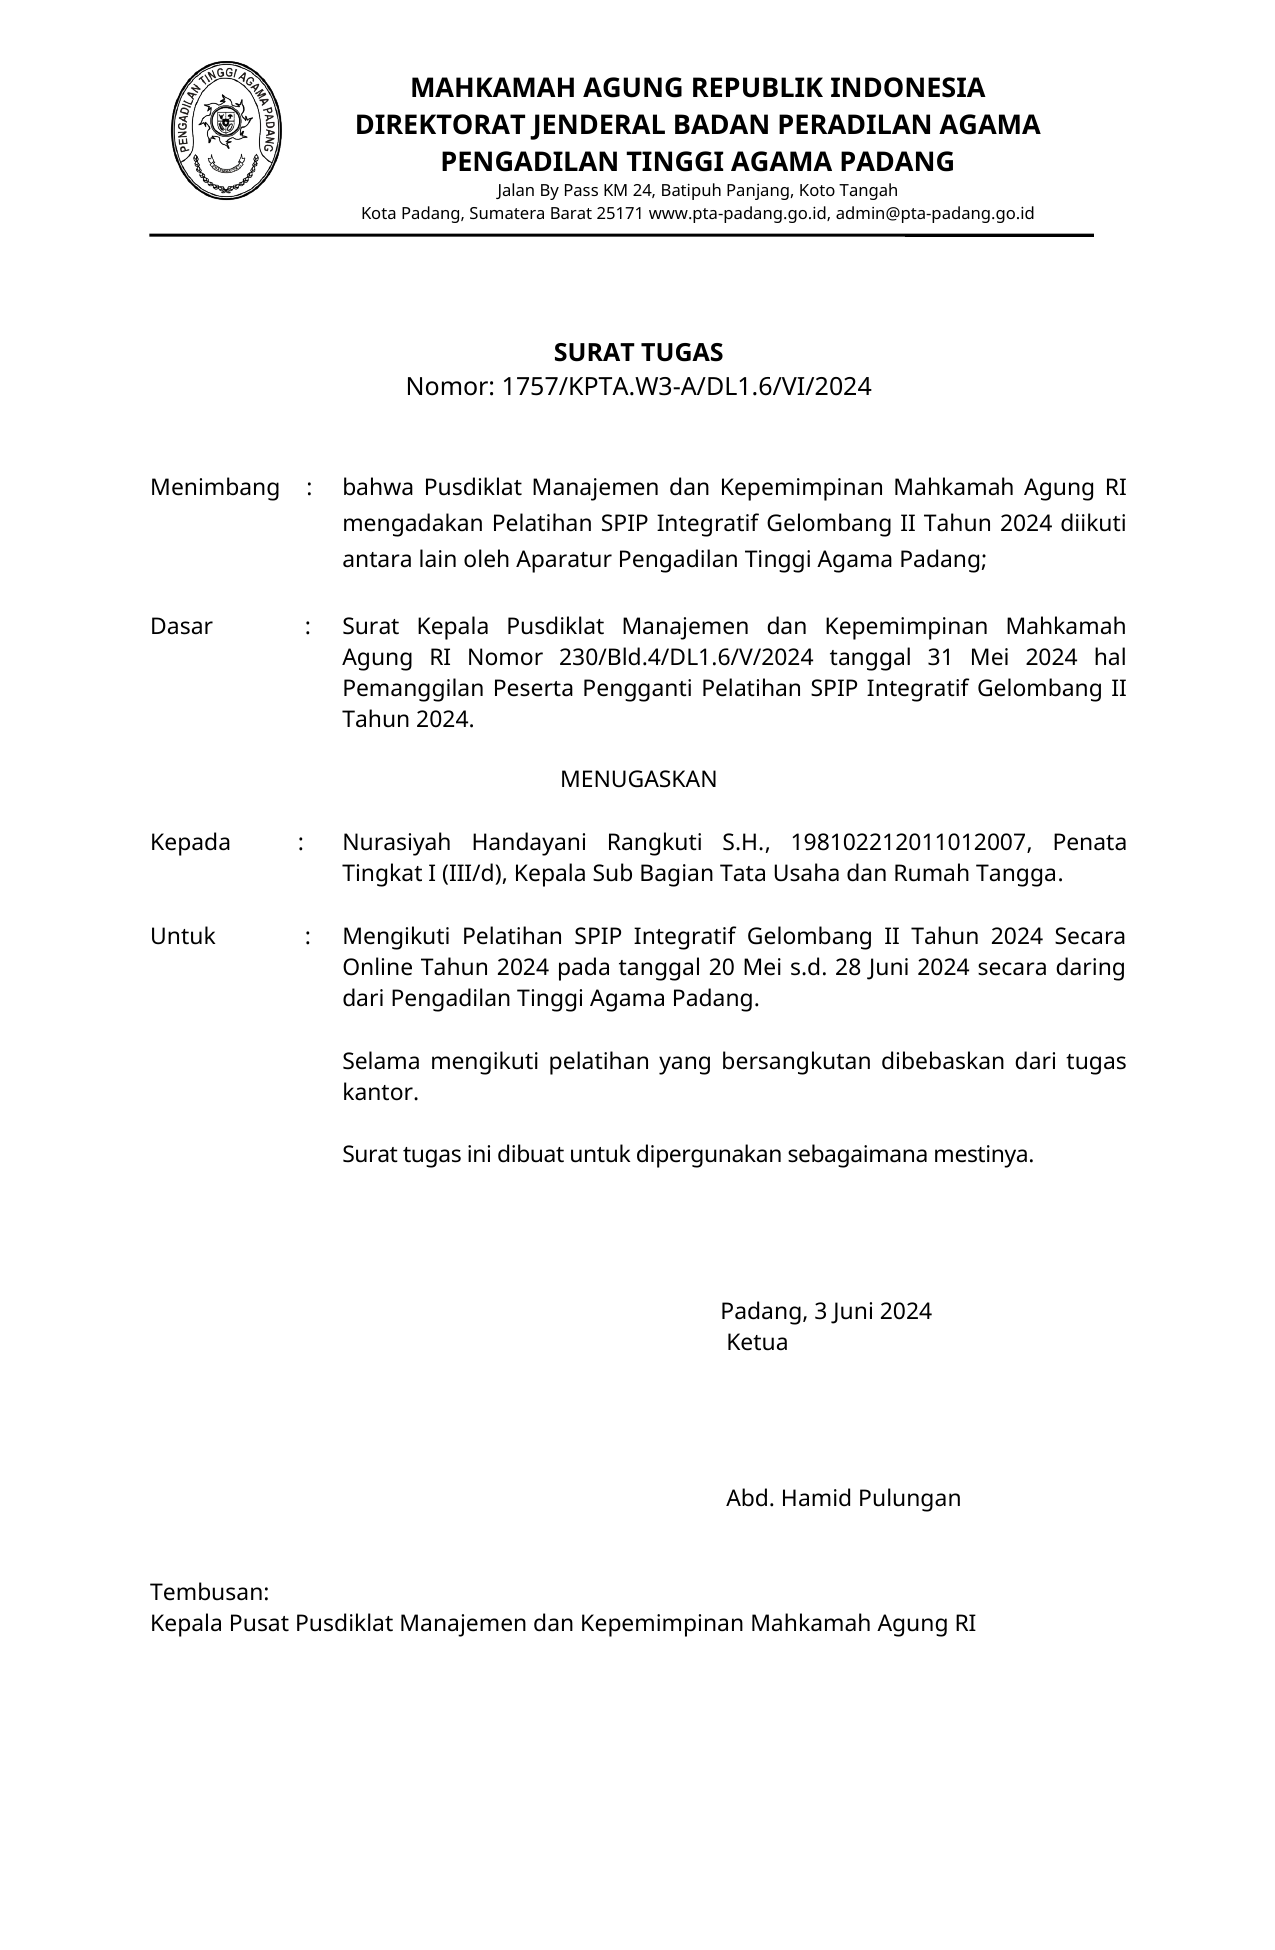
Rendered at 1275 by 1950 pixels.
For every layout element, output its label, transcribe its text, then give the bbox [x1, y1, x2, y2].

text Surat tugas ini dibuat untuk dipergunakan sebagaimana mestinya. [150, 1138, 1127, 1170]
text Kota Padang, Sumatera Barat 25171 www.pta-padang.go.id, admin@pta-padang.go.id [268, 202, 1127, 224]
text Padang, 3 Juni 2024 [696, 1295, 1127, 1326]
text Kepada : Nurasiyah Handayani Rangkuti S.H., 198102212011012007, Penata Tingkat I (III/d), Kepala Sub Bagian Tata Usaha dan Rumah Tangga. [150, 826, 1127, 888]
text Menimbang : bahwa Pusdiklat Manajemen dan Kepemimpinan Mahkamah Agung RI mengadakan Pelatihan SPIP Integratif Gelombang II Tahun 2024 diikuti antara lain oleh Aparatur Pengadilan Tinggi Agama Padang; [150, 471, 1127, 574]
text MAHKAMAH AGUNG REPUBLIK INDONESIA [283, 68, 1127, 105]
text Dasar : Surat Kepala Pusdiklat Manajemen dan Kepemimpinan Mahkamah Agung RI Nomor 230/Bld.4/DL1.6/V/2024 tanggal 31 Mei 2024 hal Pemanggilan Peserta Pengganti Pelatihan SPIP Integratif Gelombang II Tahun 2024. [150, 610, 1127, 735]
text Kepala Pusat Pusdiklat Manajemen dan Kepemimpinan Mahkamah Agung RI [150, 1607, 1127, 1638]
text Ketua [696, 1326, 1127, 1357]
text DIREKTORAT JENDERAL BADAN PERADILAN AGAMA [283, 105, 1127, 142]
text Jalan By Pass KM 24, Batipuh Panjang, Koto Tangah [268, 179, 1127, 202]
text Abd. Hamid Pulungan [726, 1482, 1127, 1513]
text PENGADILAN TINGGI AGAMA PADANG [283, 142, 1127, 179]
text Tembusan: [150, 1576, 1127, 1607]
text Selama mengikuti pelatihan yang bersangkutan dibebaskan dari tugas kantor. [150, 1045, 1127, 1107]
text MENUGASKAN [150, 763, 1127, 795]
text Nomor: 1757/KPTA.W3-A/DL1.6/VI/2024 [150, 368, 1127, 402]
text SURAT TUGAS [150, 334, 1127, 368]
picture [170, 61, 283, 201]
text Untuk : Mengikuti Pelatihan SPIP Integratif Gelombang II Tahun 2024 Secara Online Tahun 2024 pada tanggal 20 Mei s.d. 28 Juni 2024 secara daring dari Pengadilan Tinggi Agama Padang. [150, 920, 1127, 1013]
